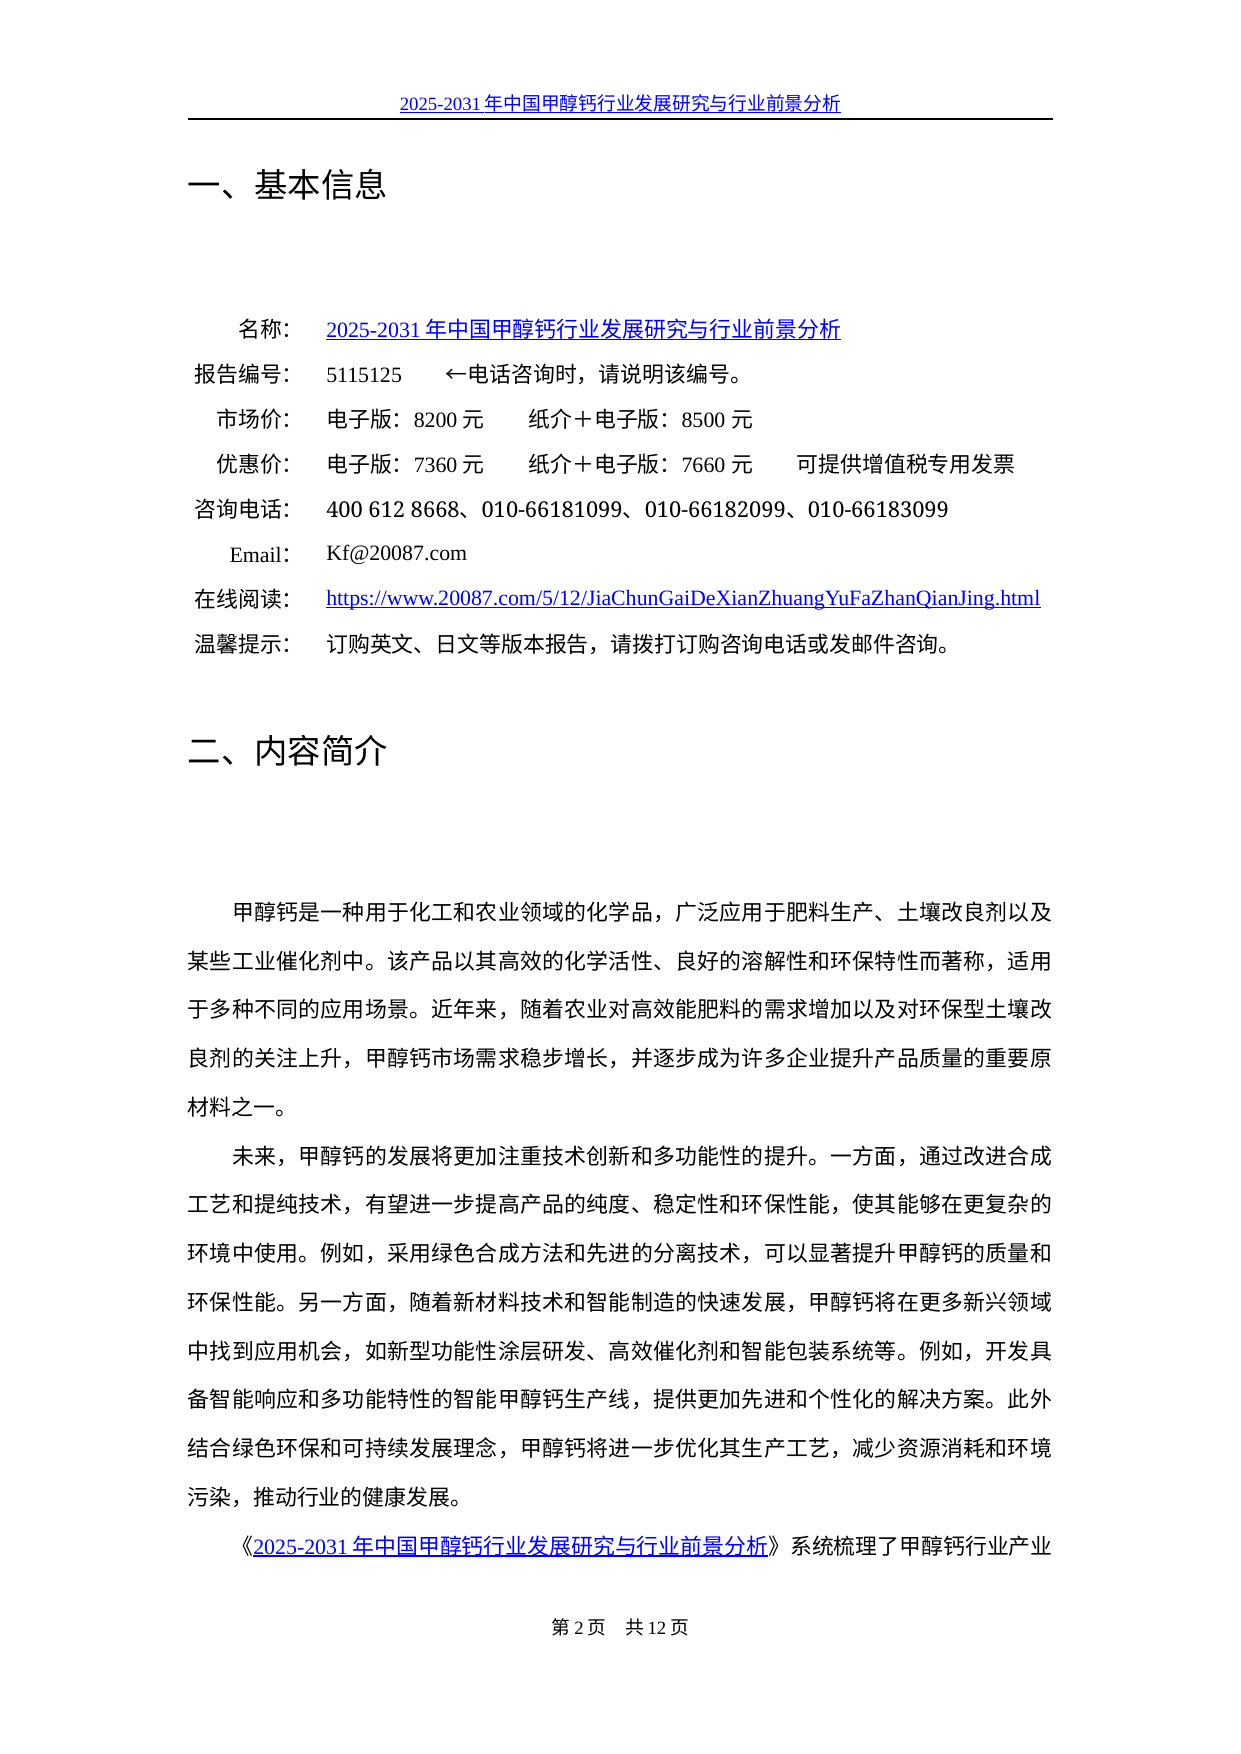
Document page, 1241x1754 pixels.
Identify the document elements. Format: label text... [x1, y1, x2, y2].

table_header 名称： [167, 312, 315, 357]
table_cell Email： [167, 537, 315, 582]
table_cell 电子版：8200 元 纸介＋电子版：8500 元 [315, 402, 1073, 447]
table_cell 在线阅读： [167, 582, 315, 627]
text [187, 894, 1053, 1561]
table_cell Kf@20087.com [315, 537, 1073, 582]
table_cell 市场价： [167, 402, 315, 447]
table_cell 5115125 ←电话咨询时，请说明该编号。 [315, 357, 1073, 402]
table_cell 400 612 8668、010-66181099、010-66182099、010-66183099 [315, 492, 1073, 537]
table_cell 电子版：7360 元 纸介＋电子版：7660 元 可提供增值税专用发票 [315, 447, 1073, 492]
table_cell 报告编号： [167, 357, 315, 402]
title 二、内容简介 [187, 717, 1053, 782]
table_cell 订购英文、日文等版本报告，请拨打订购咨询电话或发邮件咨询。 [315, 627, 1073, 672]
table_header 2025-2031年中国甲醇钙行业发展研究与行业前景分析 [315, 312, 1073, 357]
table_cell 温馨提示： [167, 627, 315, 672]
table_cell [315, 582, 1073, 627]
title 一、基本信息 [187, 150, 1053, 215]
table_cell 优惠价： [167, 447, 315, 492]
table_cell 咨询电话： [167, 492, 315, 537]
